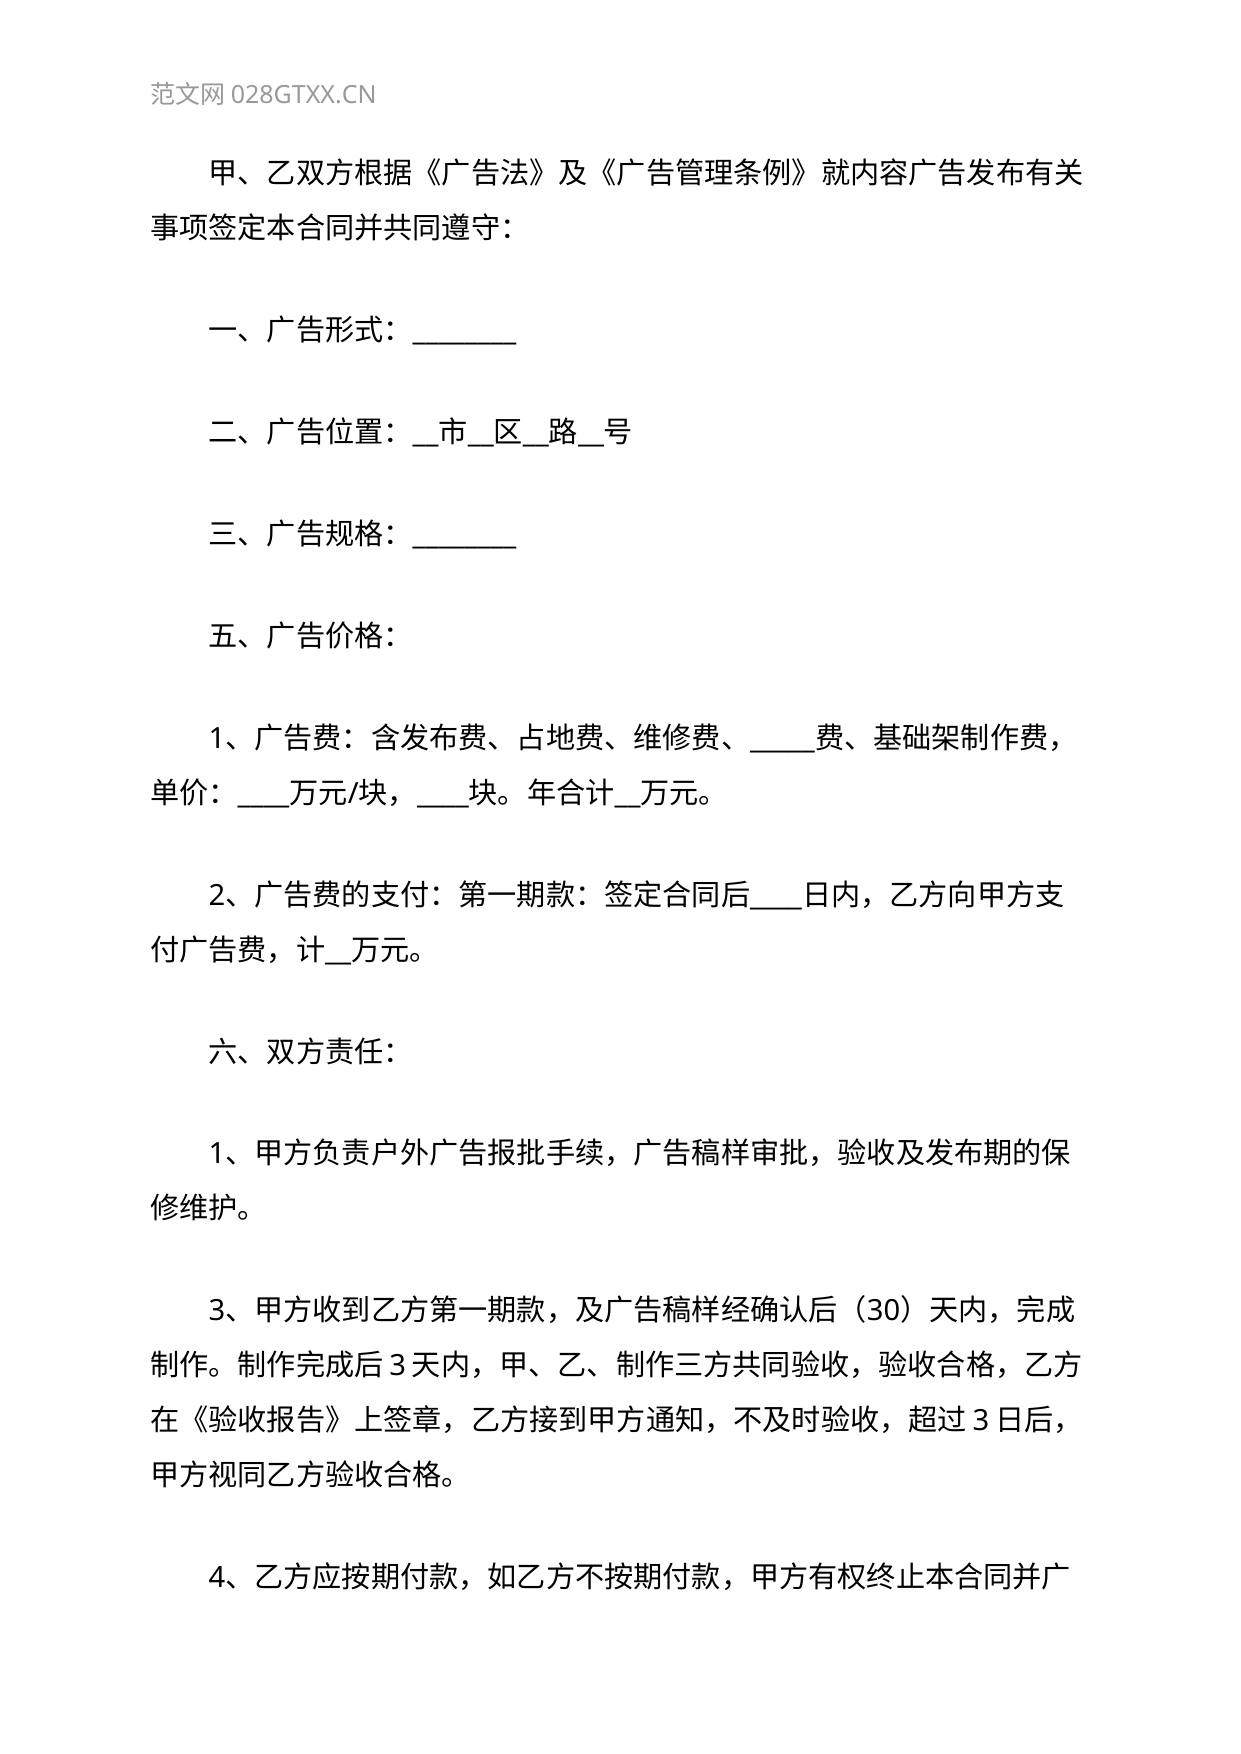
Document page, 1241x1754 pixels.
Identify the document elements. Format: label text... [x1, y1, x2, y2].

text 六、双方责任： [150, 1028, 1090, 1071]
text 1、甲方负责户外广告报批手续，广告稿样审批，验收及发布期的保修维护。 [150, 1130, 1090, 1227]
text 一、广告形式：________ [150, 307, 1090, 349]
text 五、广告价格： [150, 613, 1090, 655]
text 三、广告规格：________ [150, 511, 1090, 553]
text 2、广告费的支付：第一期款：签定合同后____日内，乙方向甲方支付广告费，计__万元。 [150, 871, 1090, 969]
text 1、广告费：含发布费、占地费、维修费、_____费、基础架制作费，单价：____万元/块，____块。年合计__万元。 [150, 714, 1090, 812]
text 二、广告位置：__市__区__路__号 [150, 409, 1090, 451]
text 3、甲方收到乙方第一期款，及广告稿样经确认后（30）天内，完成制作。制作完成后3天内，甲、乙、制作三方共同验收，验收合格，乙方在《验收报告》上签章，乙方接到甲方通知，不及时验收，超过3日后，甲方视同乙方验收合格。 [150, 1287, 1090, 1494]
text 甲、乙双方根据《广告法》及《广告管理条例》就内容广告发布有关事项签定本合同并共同遵守： [150, 150, 1090, 247]
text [150, 1554, 1090, 1596]
